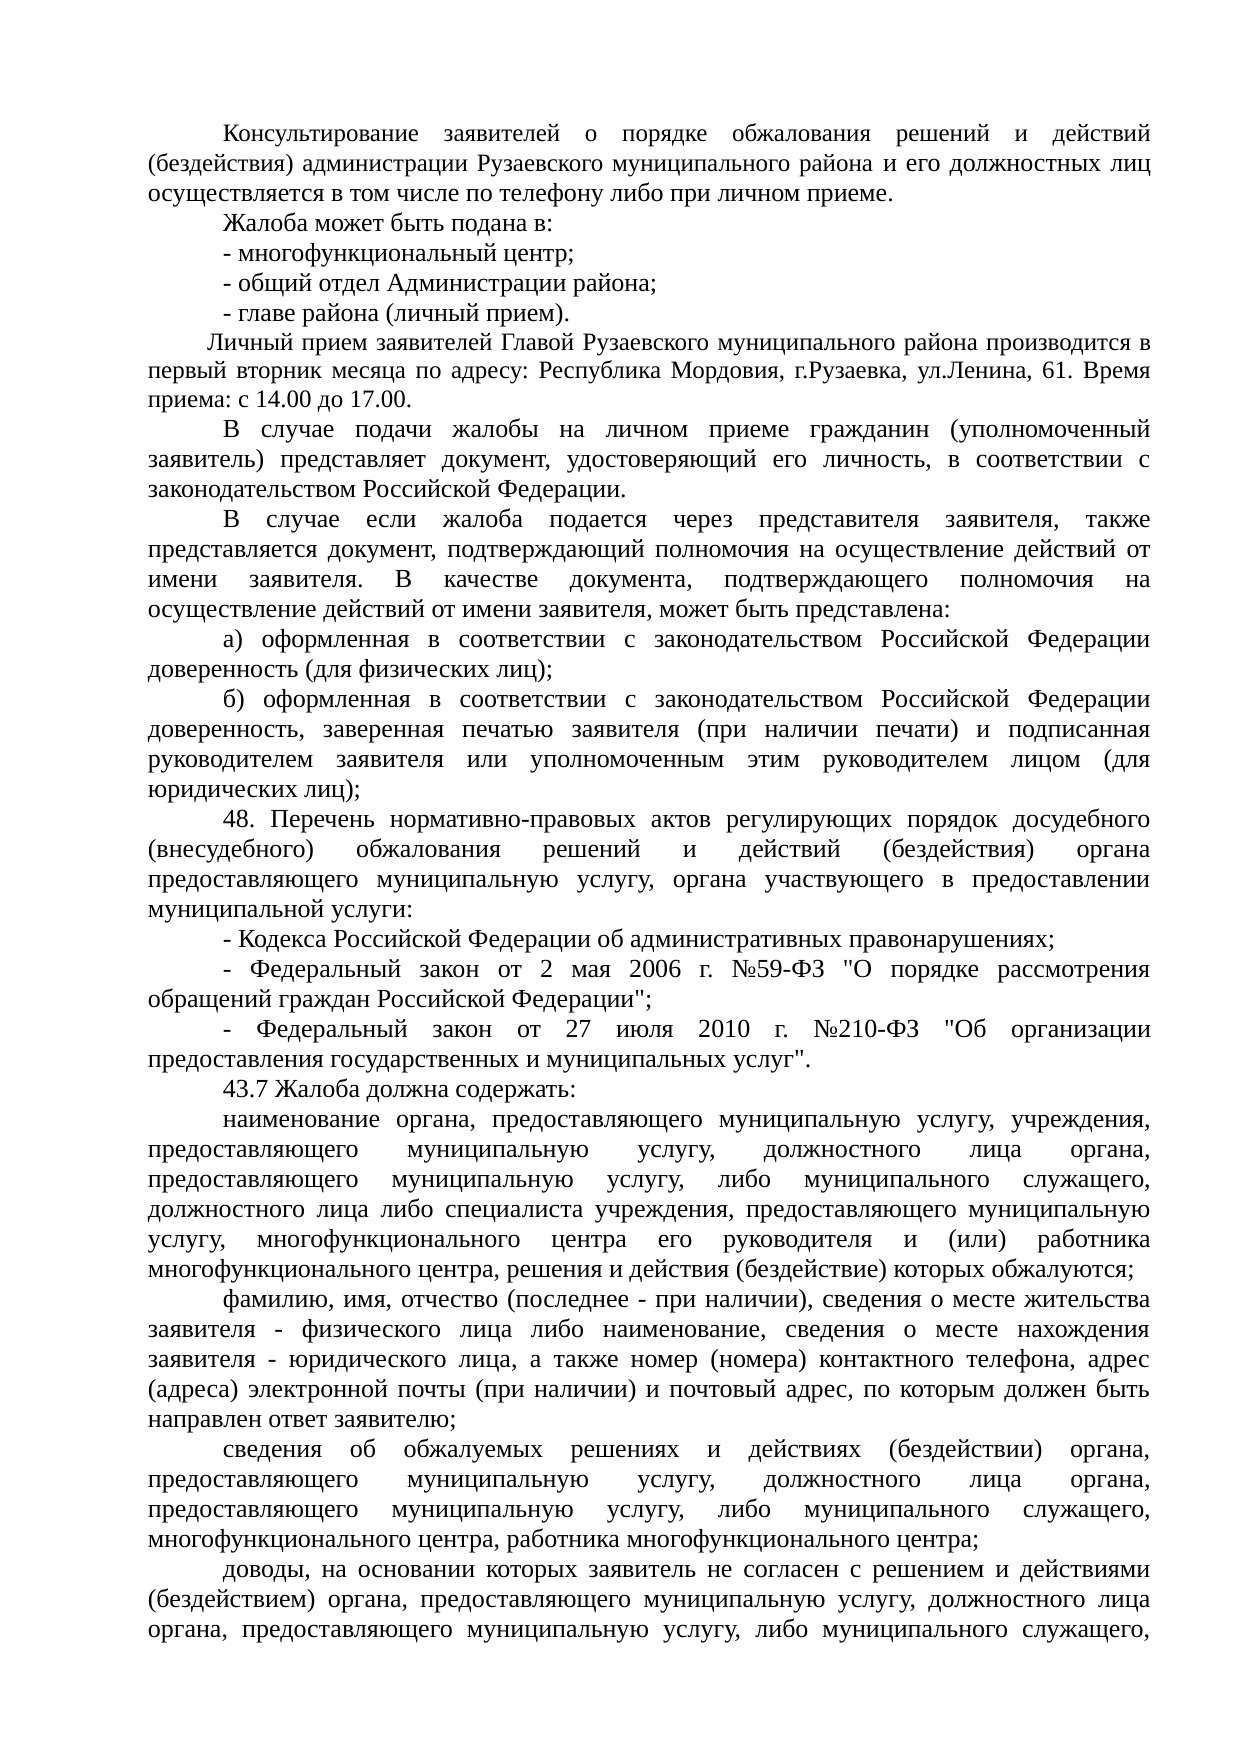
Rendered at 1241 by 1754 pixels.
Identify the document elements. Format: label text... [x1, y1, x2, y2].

text В случае подачи жалобы на личном приеме гражданин (уполномоченный заявитель) представляет документ, удостоверяющий его личность, в соответствии с законодательством Российской Федерации. [148, 413, 1152, 503]
text Личный прием заявителей Главой Рузаевского муниципального района производится в первый вторник месяца по адресу: Республика Мордовия, г.Рузаевка, ул.Ленина, 61. Время приема: с 14.00 до 17.00. [148, 327, 1152, 413]
text Консультирование заявителей о порядке обжалования решений и действий (бездействия) администрации Рузаевского муниципального района и его должностных лиц осуществляется в том числе по телефону либо при личном приеме. [148, 118, 1152, 207]
text - Федеральный закон от 27 июля 2010 г. №210-ФЗ "Об организации предоставления государственных и муниципальных услуг". [148, 1013, 1152, 1073]
text - Кодекса Российской Федерации об административных правонарушениях; [148, 923, 1152, 953]
text Жалоба может быть подана в: [148, 207, 1152, 237]
text - Федеральный закон от 2 мая 2006 г. №59-ФЗ "О порядке рассмотрения обращений граждан Российской Федерации"; [148, 953, 1152, 1013]
text сведения об обжалуемых решениях и действиях (бездействии) органа, предоставляющего муниципальную услугу, должностного лица органа, предоставляющего муниципальную услугу, либо муниципального служащего, многофункционального центра, работника многофункционального центра; [148, 1433, 1152, 1553]
text наименование органа, предоставляющего муниципальную услугу, учреждения, предоставляющего муниципальную услугу, должностного лица органа, предоставляющего муниципальную услугу, либо муниципального служащего, должностного лица либо специалиста учреждения, предоставляющего муниципальную услугу, многофункционального центра его руководителя и (или) работника многофункционального центра, решения и действия (бездействие) которых обжалуются; [148, 1103, 1152, 1283]
text - главе района (личный прием). [148, 297, 1152, 327]
text б) оформленная в соответствии с законодательством Российской Федерации доверенность, заверенная печатью заявителя (при наличии печати) и подписанная руководителем заявителя или уполномоченным этим руководителем лицом (для юридических лиц); [148, 683, 1152, 803]
text В случае если жалоба подается через представителя заявителя, также представляется документ, подтверждающий полномочия на осуществление действий от имени заявителя. В качестве документа, подтверждающего полномочия на осуществление действий от имени заявителя, может быть представлена: [148, 503, 1152, 623]
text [148, 1553, 1152, 1643]
text - общий отдел Администрации района; [148, 267, 1152, 297]
text 48. Перечень нормативно-правовых актов регулирующих порядок досудебного (внесудебного) обжалования решений и действий (бездействия) органа предоставляющего муниципальную услугу, органа участвующего в предоставлении муниципальной услуги: [148, 803, 1152, 923]
text 43.7 Жалоба должна содержать: [148, 1073, 1152, 1103]
text фамилию, имя, отчество (последнее - при наличии), сведения о месте жительства заявителя - физического лица либо наименование, сведения о месте нахождения заявителя - юридического лица, а также номер (номера) контактного телефона, адрес (адреса) электронной почты (при наличии) и почтовый адрес, по которым должен быть направлен ответ заявителю; [148, 1283, 1152, 1433]
text а) оформленная в соответствии с законодательством Российской Федерации доверенность (для физических лиц); [148, 623, 1152, 683]
text - многофункциональный центр; [148, 237, 1152, 267]
